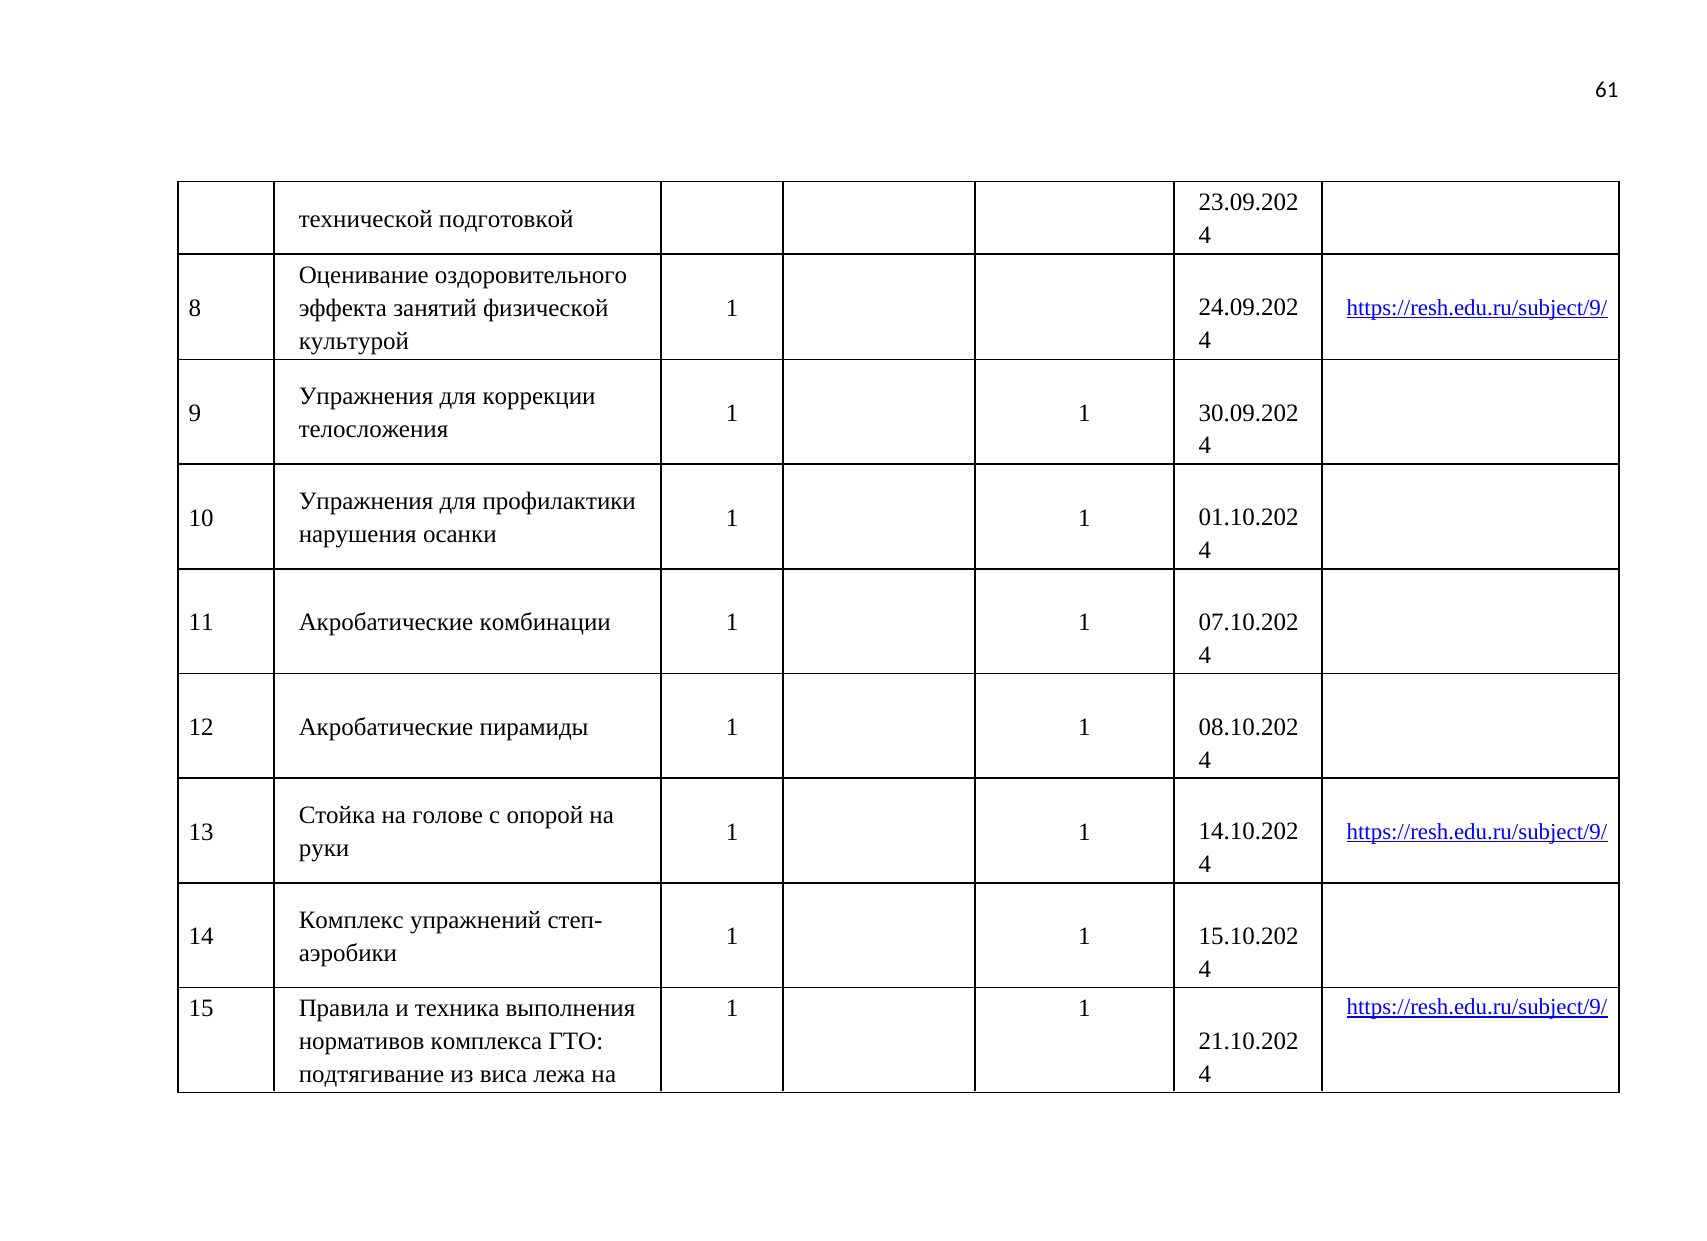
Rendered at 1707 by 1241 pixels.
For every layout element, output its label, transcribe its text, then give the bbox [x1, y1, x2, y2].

table_cell 1 [976, 570, 1173, 673]
table_cell 30.09.2024 [1175, 360, 1321, 463]
table_cell [784, 779, 974, 882]
table_cell Акробатические комбинации [275, 570, 660, 673]
table_cell 8 [179, 255, 273, 358]
table_cell [784, 182, 974, 253]
table_cell 9 [179, 360, 273, 463]
table_cell 15.10.2024 [1175, 884, 1321, 987]
table_cell 08.10.2024 [1175, 674, 1321, 777]
table_cell 10 [179, 465, 273, 568]
table_cell 1 [976, 884, 1173, 987]
table_cell 15 [179, 988, 273, 1091]
table_cell 14.10.2024 [1175, 779, 1321, 882]
table_cell 1 [662, 884, 782, 987]
table_cell [1323, 182, 1618, 253]
table_cell [784, 674, 974, 777]
table_cell 1 [662, 255, 782, 358]
table_cell [784, 884, 974, 987]
table_cell Упражнения для профилактики нарушения осанки [275, 465, 660, 568]
table_cell [784, 255, 974, 358]
table_cell [784, 988, 974, 1091]
table_cell 1 [976, 360, 1173, 463]
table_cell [275, 182, 660, 253]
table_cell Оценивание оздоровительного эффекта занятий физической культурой [275, 255, 660, 358]
table_cell https://resh.edu.ru/subject/9/ [1323, 779, 1618, 882]
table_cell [275, 988, 660, 1091]
table_cell 1 [662, 182, 782, 253]
table_cell [976, 182, 1173, 253]
table_cell Комплекс упражнений степ-аэробики [275, 884, 660, 987]
table_cell [976, 255, 1173, 358]
table_cell [1323, 360, 1618, 463]
table_cell 1 [662, 465, 782, 568]
table_cell 21.10.2024 [1175, 988, 1321, 1091]
table_cell 1 [662, 674, 782, 777]
table_cell Стойка на голове с опорой на руки [275, 779, 660, 882]
table_cell [784, 465, 974, 568]
table_cell [784, 570, 974, 673]
table_cell 13 [179, 779, 273, 882]
table_cell [1323, 884, 1618, 987]
table_cell 1 [976, 465, 1173, 568]
table_cell 1 [662, 779, 782, 882]
table_cell 11 [179, 570, 273, 673]
table_cell 7 [179, 182, 273, 253]
table_cell 1 [976, 988, 1173, 1091]
table_cell 23.09.2024 [1175, 182, 1321, 253]
table_cell [1323, 570, 1618, 673]
table_cell Акробатические пирамиды [275, 674, 660, 777]
table_cell 24.09.2024 [1175, 255, 1321, 358]
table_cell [1323, 988, 1618, 1091]
table_cell 12 [179, 674, 273, 777]
table_cell 1 [976, 674, 1173, 777]
table_cell 1 [662, 360, 782, 463]
table_cell [1323, 465, 1618, 568]
table_cell 01.10.2024 [1175, 465, 1321, 568]
table_cell 1 [976, 779, 1173, 882]
table_cell [784, 360, 974, 463]
table_cell 1 [662, 988, 782, 1091]
table_cell 14 [179, 884, 273, 987]
table_cell 07.10.2024 [1175, 570, 1321, 673]
table_cell Упражнения для коррекции телосложения [275, 360, 660, 463]
table_cell [1323, 674, 1618, 777]
table_cell 1 [662, 570, 782, 673]
table_cell https://resh.edu.ru/subject/9/ [1323, 255, 1618, 358]
